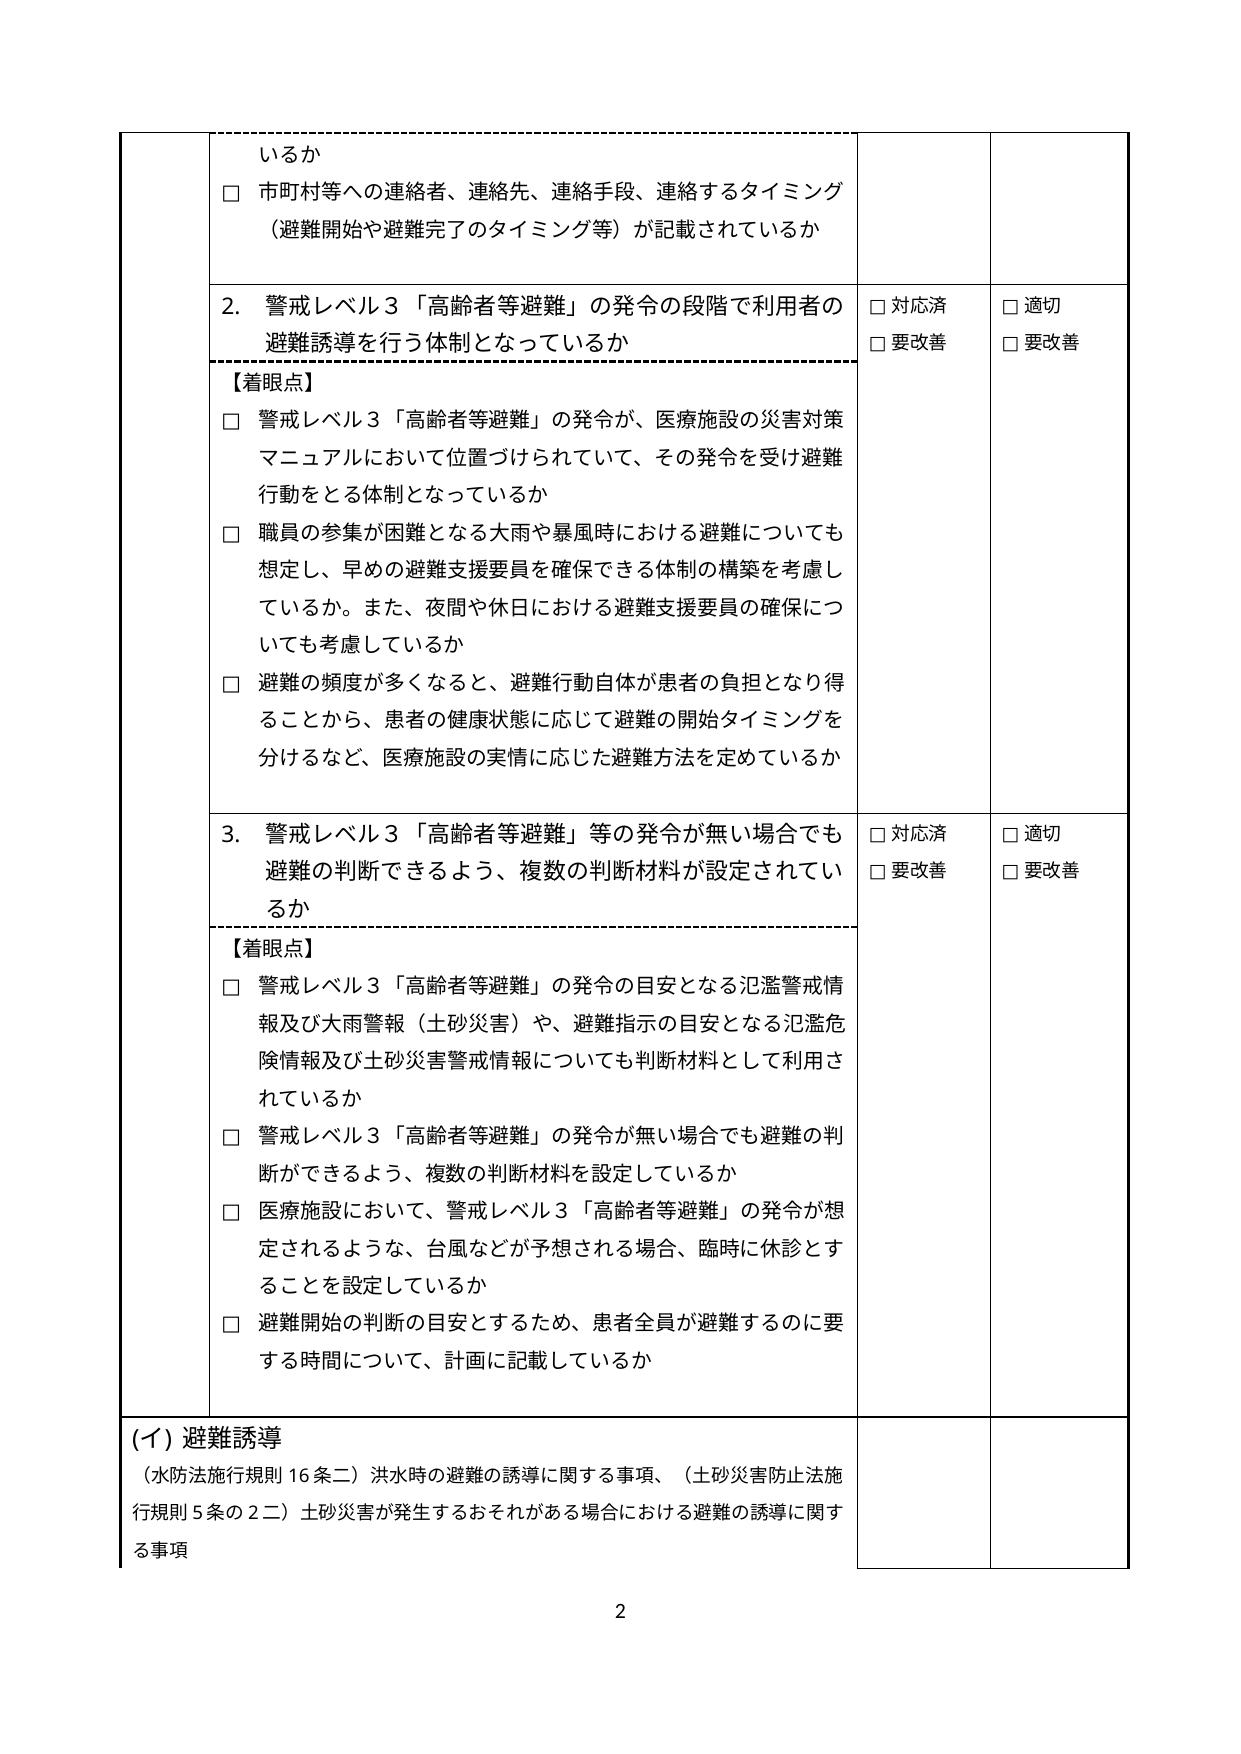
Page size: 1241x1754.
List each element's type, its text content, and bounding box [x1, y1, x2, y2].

table_cell 避難誘導 （水防法施行規則16条二）洪水時の避難の誘導に関する事項、（土砂災害防止法施行規則5条の2二）土砂災害が発生するおそれがある場合における避難の誘導に関する事項 [122, 1418, 857, 1568]
table_cell □ 適切 □ 要改善 [991, 285, 1127, 812]
table_cell [991, 1418, 1127, 1568]
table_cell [210, 132, 857, 284]
table_cell [858, 1418, 990, 1568]
table_cell 警戒レベル３「高齢者等避難」等の発令が無い場合でも避難の判断できるよう、複数の判断材料が設定されているか [210, 814, 857, 926]
table_cell 警戒レベル３「高齢者等避難」の発令の段階で利用者の避難誘導を行う体制となっているか [210, 285, 857, 360]
table_cell □ 適切 □ 要改善 [991, 814, 1127, 1416]
table_cell 【着眼点】 警戒レベル３「高齢者等避難」の発令の目安となる氾濫警戒情報及び大雨警報（土砂災害）や、避難指示の目安となる氾濫危険情報及び土砂災害警戒情報についても判断材料として利用されているか 警戒レベル３「高齢者等避難」の発令が無い場合でも避難の判断ができるよう、複数の判断材料を設定しているか 医療施設において、警戒レベル３「高齢者等避難」の発令が想定されるような、台風などが予想される場合、臨時に休診とすることを設定しているか 避難開始の判断の目安とするため、患者全員が避難するのに要する時間について、計画に記載しているか [210, 926, 857, 1416]
table_cell □ 対応済 □ 要改善 [858, 814, 990, 1416]
table_cell 【着眼点】 警戒レベル３「高齢者等避難」の発令が、医療施設の災害対策マニュアルにおいて位置づけられていて、その発令を受け避難行動をとる体制となっているか 職員の参集が困難となる大雨や暴風時における避難についても想定し、早めの避難支援要員を確保できる体制の構築を考慮しているか。また、夜間や休日における避難支援要員の確保についても考慮しているか 避難の頻度が多くなると、避難行動自体が患者の負担となり得ることから、患者の健康状態に応じて避難の開始タイミングを分けるなど、医療施設の実情に応じた避難方法を定めているか [210, 360, 857, 812]
table_cell □ 対応済 □ 要改善 [858, 285, 990, 812]
